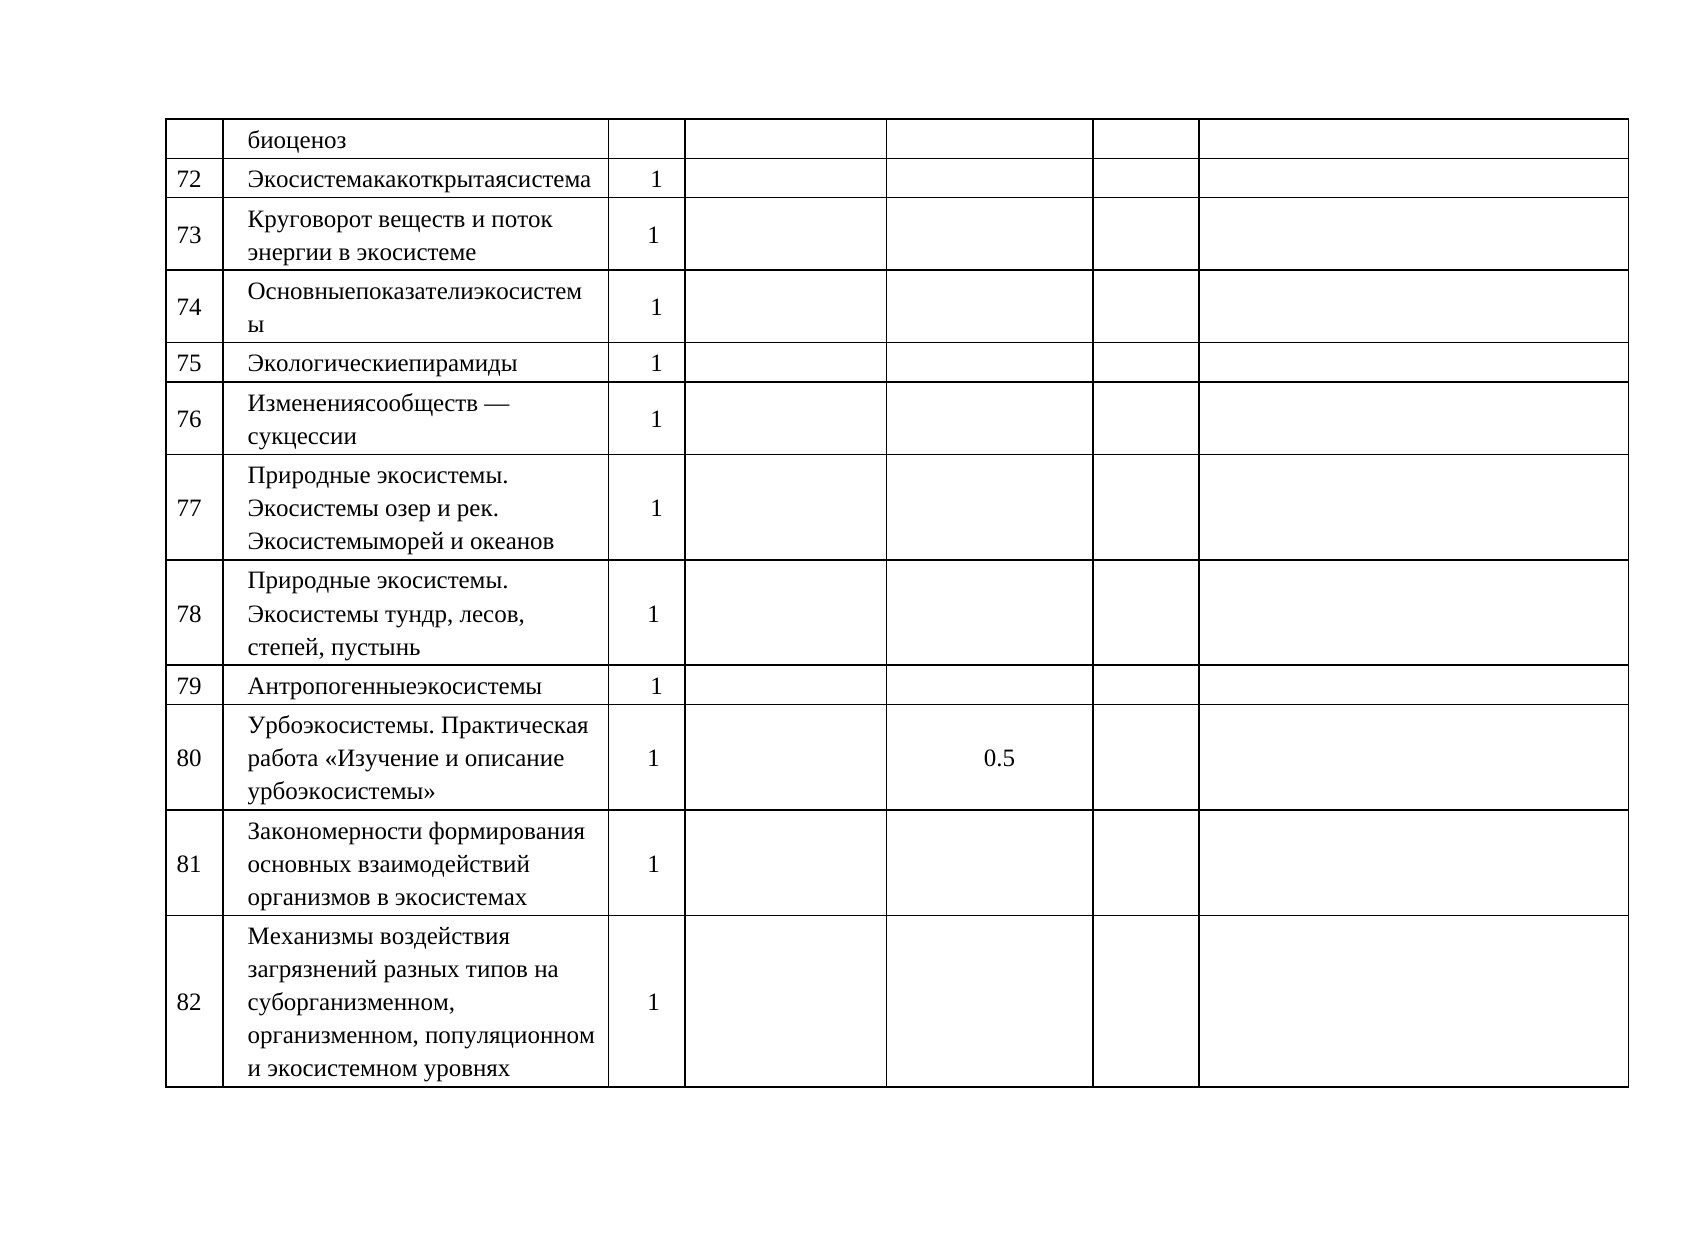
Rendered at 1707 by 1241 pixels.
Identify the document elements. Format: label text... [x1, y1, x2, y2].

table_cell Природные экосистемы. Экосистемы тундр, лесов, степей, пустынь [224, 561, 608, 664]
table_cell [887, 916, 1092, 1086]
table_cell [1200, 383, 1628, 453]
table_cell [1094, 705, 1198, 809]
table_cell Антропогенныеэкосистемы [224, 666, 608, 704]
table_cell 1 [609, 383, 684, 453]
table_cell 1 [609, 916, 684, 1086]
table_cell [1094, 383, 1198, 453]
table_cell 1 [609, 271, 684, 342]
table_cell 79 [167, 666, 222, 704]
table_cell 81 [167, 811, 222, 914]
table_cell Механизмы воздействия загрязнений разных типов на суборганизменном, организменном, популяционном и экосистемном уровнях [224, 916, 608, 1086]
table_cell 76 [167, 383, 222, 453]
table_cell [686, 343, 886, 381]
table_cell [686, 120, 886, 157]
table_cell 74 [167, 271, 222, 342]
table_cell 80 [167, 705, 222, 809]
table_cell 1 [609, 159, 684, 197]
table_cell Основныепоказателиэкосистемы [224, 271, 608, 342]
table_cell [1200, 343, 1628, 381]
table_cell [686, 271, 886, 342]
table_cell 1 [609, 455, 684, 559]
table_cell 73 [167, 198, 222, 269]
table_cell Экосистемакакоткрытаясистема [224, 159, 608, 197]
table_cell [1200, 271, 1628, 342]
table_cell [887, 271, 1092, 342]
table_cell 1 [609, 705, 684, 809]
table_cell [686, 198, 886, 269]
table_cell 1 [609, 343, 684, 381]
table_cell [1200, 198, 1628, 269]
table_cell 1 [609, 198, 684, 269]
table_cell [887, 198, 1092, 269]
table_cell [1200, 705, 1628, 809]
table_cell [1200, 916, 1628, 1086]
table_cell [1094, 455, 1198, 559]
table_cell Урбоэкосистемы. Практическая работа «Изучение и описание урбоэкосистемы» [224, 705, 608, 809]
table_cell Изменениясообществ — сукцессии [224, 383, 608, 453]
table_cell [1094, 271, 1198, 342]
table_cell [1200, 159, 1628, 197]
table_cell [1200, 120, 1628, 157]
table_cell 1 [609, 666, 684, 704]
table_cell [887, 343, 1092, 381]
table_cell [1094, 561, 1198, 664]
table_cell 1 [609, 561, 684, 664]
table_cell [887, 159, 1092, 197]
table_cell 0.5 [887, 705, 1092, 809]
table_cell [1094, 666, 1198, 704]
table_cell 77 [167, 455, 222, 559]
table_cell [1094, 120, 1198, 157]
table_cell [686, 383, 886, 453]
table_cell [1200, 666, 1628, 704]
table_cell 78 [167, 561, 222, 664]
table_cell [1094, 343, 1198, 381]
table_cell 1 [609, 120, 684, 157]
table_cell [686, 455, 886, 559]
table_cell [887, 561, 1092, 664]
table_cell [1200, 561, 1628, 664]
table_cell [1094, 198, 1198, 269]
table_cell [887, 120, 1092, 157]
table_cell 72 [167, 159, 222, 197]
table_cell Природные экосистемы. Экосистемы озер и рек. Экосистемыморей и океанов [224, 455, 608, 559]
table_cell [887, 811, 1092, 914]
table_cell [686, 561, 886, 664]
table_cell [1094, 159, 1198, 197]
table_cell [686, 666, 886, 704]
table_cell [1200, 455, 1628, 559]
table_cell Круговорот веществ и поток энергии в экосистеме [224, 198, 608, 269]
table_cell [887, 455, 1092, 559]
table_cell 75 [167, 343, 222, 381]
table_cell 1 [609, 811, 684, 914]
table_cell [1094, 811, 1198, 914]
table_cell 82 [167, 916, 222, 1086]
table_cell [887, 383, 1092, 453]
table_cell Экологическиепирамиды [224, 343, 608, 381]
table_cell [1200, 811, 1628, 914]
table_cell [224, 120, 608, 157]
table_cell [686, 159, 886, 197]
table_cell [887, 666, 1092, 704]
table_cell 71 [167, 120, 222, 157]
table_cell Закономерности формирования основных взаимодействий организмов в экосистемах [224, 811, 608, 914]
table_cell [686, 811, 886, 914]
table_cell [1094, 916, 1198, 1086]
table_cell [686, 705, 886, 809]
table_cell [686, 916, 886, 1086]
